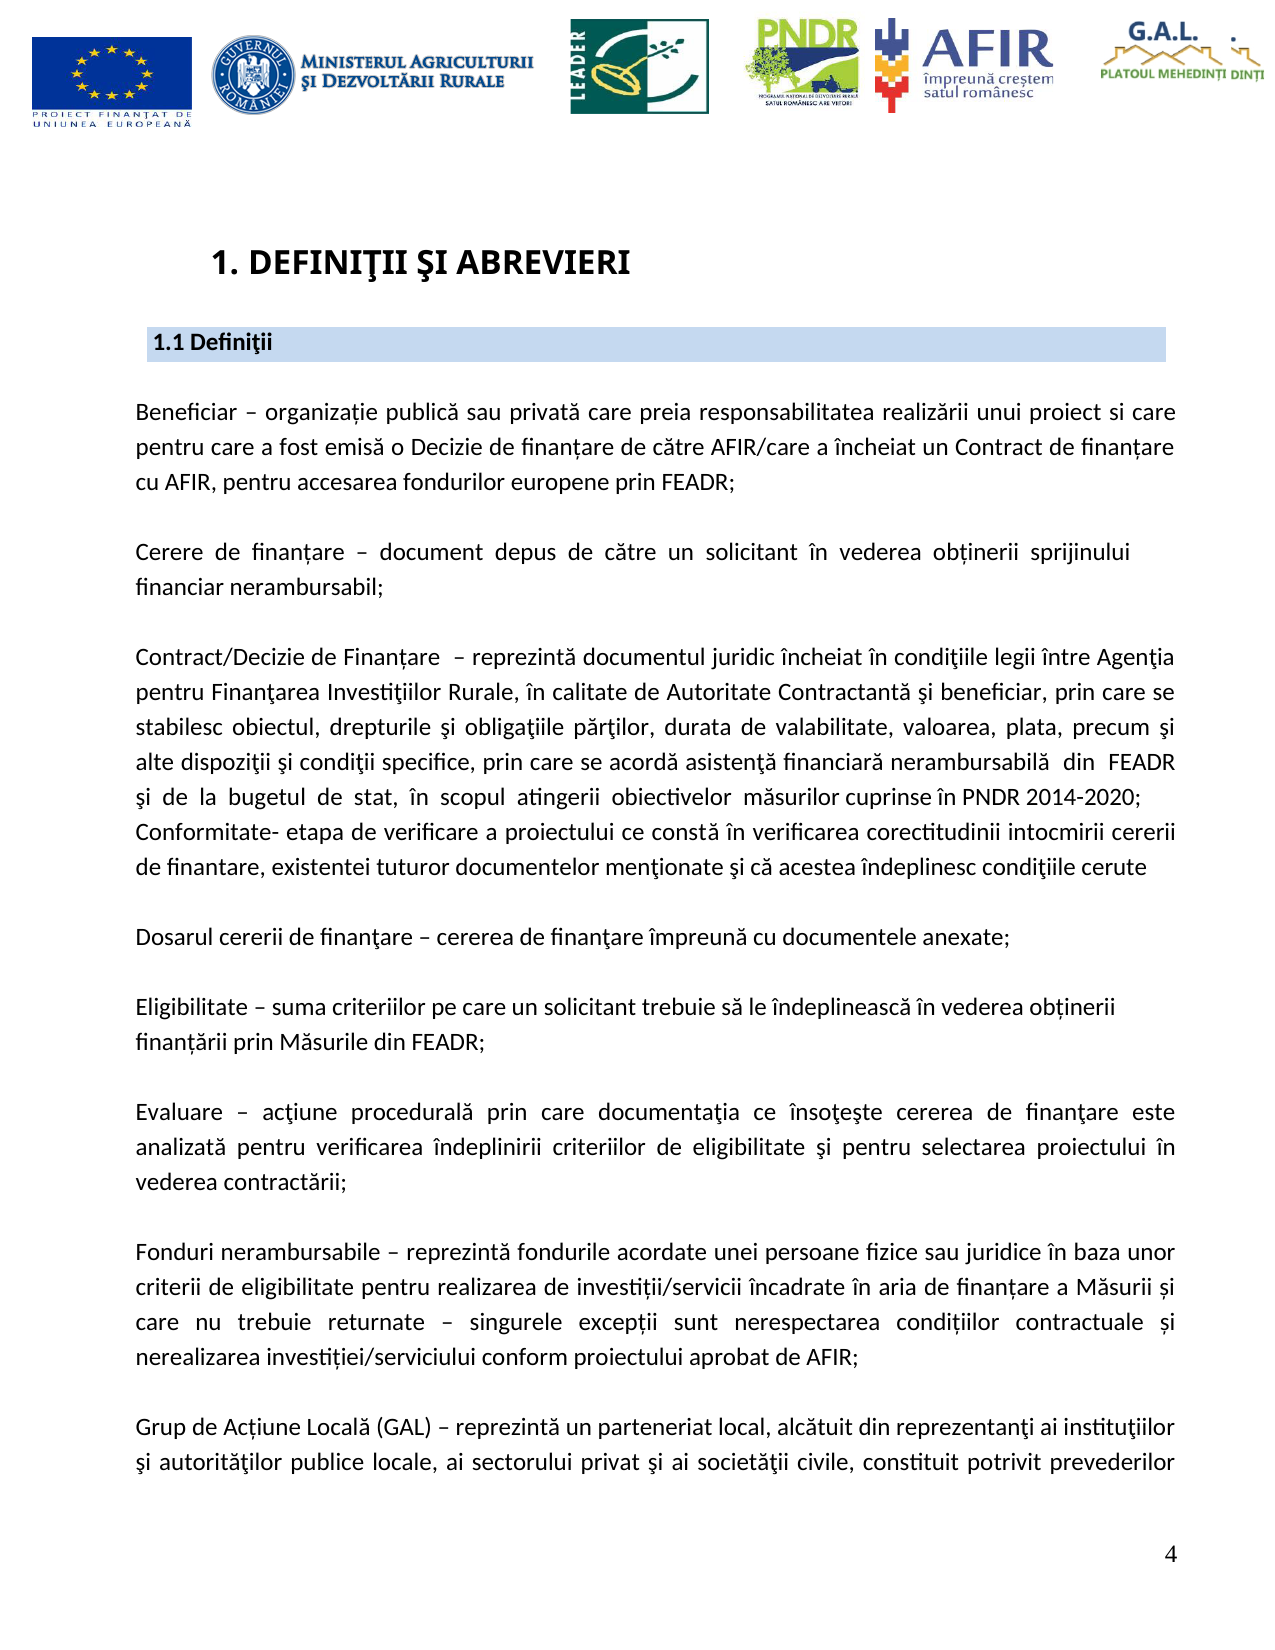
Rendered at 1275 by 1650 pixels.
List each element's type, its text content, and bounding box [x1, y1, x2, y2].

text Dosarul cererii de finanţare – cererea de finanţare împreună cu documentele anexate; [135, 921, 1177, 951]
picture [1081, 1, 1270, 89]
text Conformitate- etapa de verificare a proiectului ce constă în verificarea corectitudinii intocmirii cererii de finantare, existentei tuturor documentelor menţionate şi că acestea îndeplinesc condiţiile cerute [135, 816, 1177, 881]
subtitle DEFINIŢII ŞI ABREVIERI [210, 239, 1177, 284]
picture [32, 37, 192, 131]
text 1.1 Definiţii [135, 326, 1177, 356]
text financiar nerambursabil; [135, 571, 1177, 601]
text Contract/Decizie de Finanțare – reprezintă documentul juridic încheiat în condiţiile legii între Agenţia pentru Finanţarea Investiţiilor Rurale, în calitate de Autoritate Contractantă şi beneficiar, prin care se stabilesc obiectul, drepturile şi obligaţiile părţilor, durata de valabilitate, valoarea, plata, precum şi alte dispoziţii şi condiţii specifice, prin care se acordă asistenţă financiară nerambursabilă din FEADR şi de la bugetul de stat, în scopul atingerii obiectivelor măsurilor cuprinse în PNDR 2014-2020; [135, 641, 1177, 811]
picture [570, 19, 709, 114]
picture [721, 0, 1054, 131]
picture [200, 19, 537, 133]
text Evaluare – acţiune procedurală prin care documentaţia ce însoţeşte cererea de finanţare este analizată pentru verificarea îndeplinirii criteriilor de eligibilitate şi pentru selectarea proiectului în vederea contractării; [135, 1096, 1177, 1196]
text Fonduri nerambursabile – reprezintă fondurile acordate unei persoane fizice sau juridice în baza unor criterii de eligibilitate pentru realizarea de investiții/servicii încadrate în aria de finanțare a Măsurii și care nu trebuie returnate – singurele excepții sunt nerespectarea condițiilor contractuale și nerealizarea investiției/serviciului conform proiectului aprobat de AFIR; [135, 1236, 1177, 1371]
text Beneficiar – organizație publică sau privată care preia responsabilitatea realizării unui proiect si care pentru care a fost emisă o Decizie de finanțare de către AFIR/care a încheiat un Contract de finanțare cu AFIR, pentru accesarea fondurilor europene prin FEADR; [135, 396, 1177, 496]
text Eligibilitate – suma criteriilor pe care un solicitant trebuie să le îndeplinească în vederea obținerii [135, 991, 1177, 1021]
text finanțării prin Măsurile din FEADR; [135, 1026, 1177, 1056]
text Cerere de finanțare – document depus de către un solicitant în vederea obținerii sprijinului [135, 536, 1177, 566]
